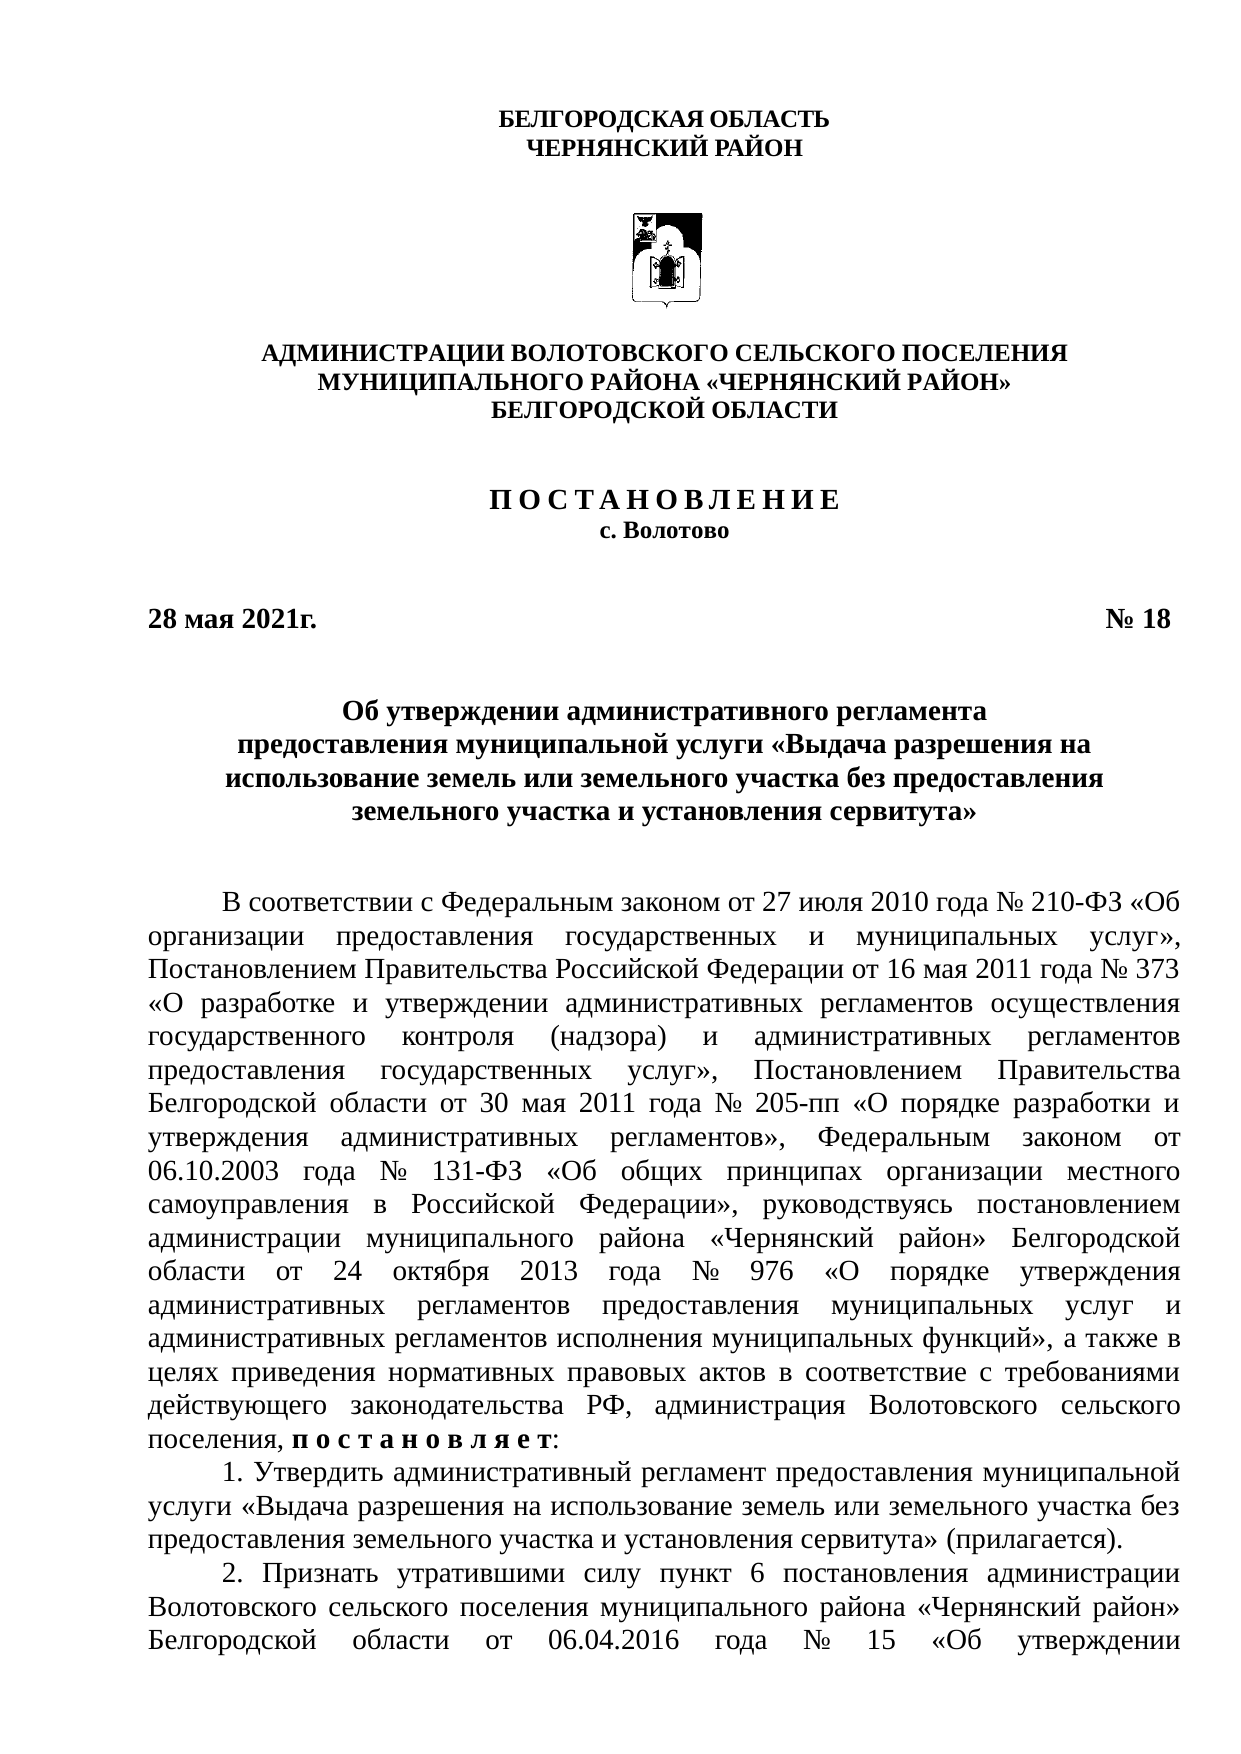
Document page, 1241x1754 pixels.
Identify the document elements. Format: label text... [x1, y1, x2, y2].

text БЕЛГОРОДСКАЯ ОБЛАСТЬ [148, 104, 1181, 133]
text В соответствии с Федеральным законом от 27 июля 2010 года № 210-ФЗ «Об организации предоставления государственных и муниципальных услуг», Постановлением Правительства Российской Федерации от 16 мая 2011 года № 373 «О разработке и утверждении административных регламентов осуществления государственного контроля (надзора) и административных регламентов предоставления государственных услуг», Постановлением Правительства Белгородской области от 30 мая 2011 года № 205-пп «О порядке разработки и утверждения административных регламентов», Федеральным законом от 06.10.2003 года № 131-ФЗ «Об общих принципах организации местного самоуправления в Российской Федерации», руководствуясь постановлением администрации муниципального района «Чернянский район» Белгородской области от 24 октября 2013 года № 976 «О порядке утверждения административных регламентов предоставления муниципальных услуг и административных регламентов исполнения муниципальных функций», а также в целях приведения нормативных правовых актов в соответствие с требованиями действующего законодательства РФ, администрация Волотовского сельского поселения, п о с т а н о в л я е т: [148, 884, 1181, 1454]
text использование земель или земельного участка без предоставления [148, 760, 1181, 793]
text Об утверждении административного регламента [148, 693, 1181, 726]
text ПОСТАНОВЛЕНИЕ [148, 482, 1181, 515]
subtitle АДМИНИСТРАЦИИ ВОЛОТОВСКОГО СЕЛЬСКОГО ПОСЕЛЕНИЯ [148, 338, 1181, 367]
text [148, 1555, 1181, 1656]
text 1. Утвердить административный регламент предоставления муниципальной услуги «Выдача разрешения на использование земель или земельного участка без предоставления земельного участка и установления сервитута» (прилагается). [148, 1454, 1181, 1555]
subtitle МУНИЦИПАЛЬНОГО РАЙОНА «ЧЕРНЯНСКИЙ РАЙОН» [148, 367, 1181, 396]
text предоставления муниципальной услуги «Выдача разрешения на [148, 726, 1181, 760]
text 28 мая 2021г. № 18 [148, 602, 1181, 635]
text ЧЕРНЯНСКИЙ РАЙОН [148, 133, 1181, 162]
subtitle с. Волотово [148, 515, 1181, 544]
subtitle БЕЛГОРОДСКОЙ ОБЛАСТИ [148, 396, 1181, 424]
text земельного участка и установления сервитута» [148, 793, 1181, 827]
